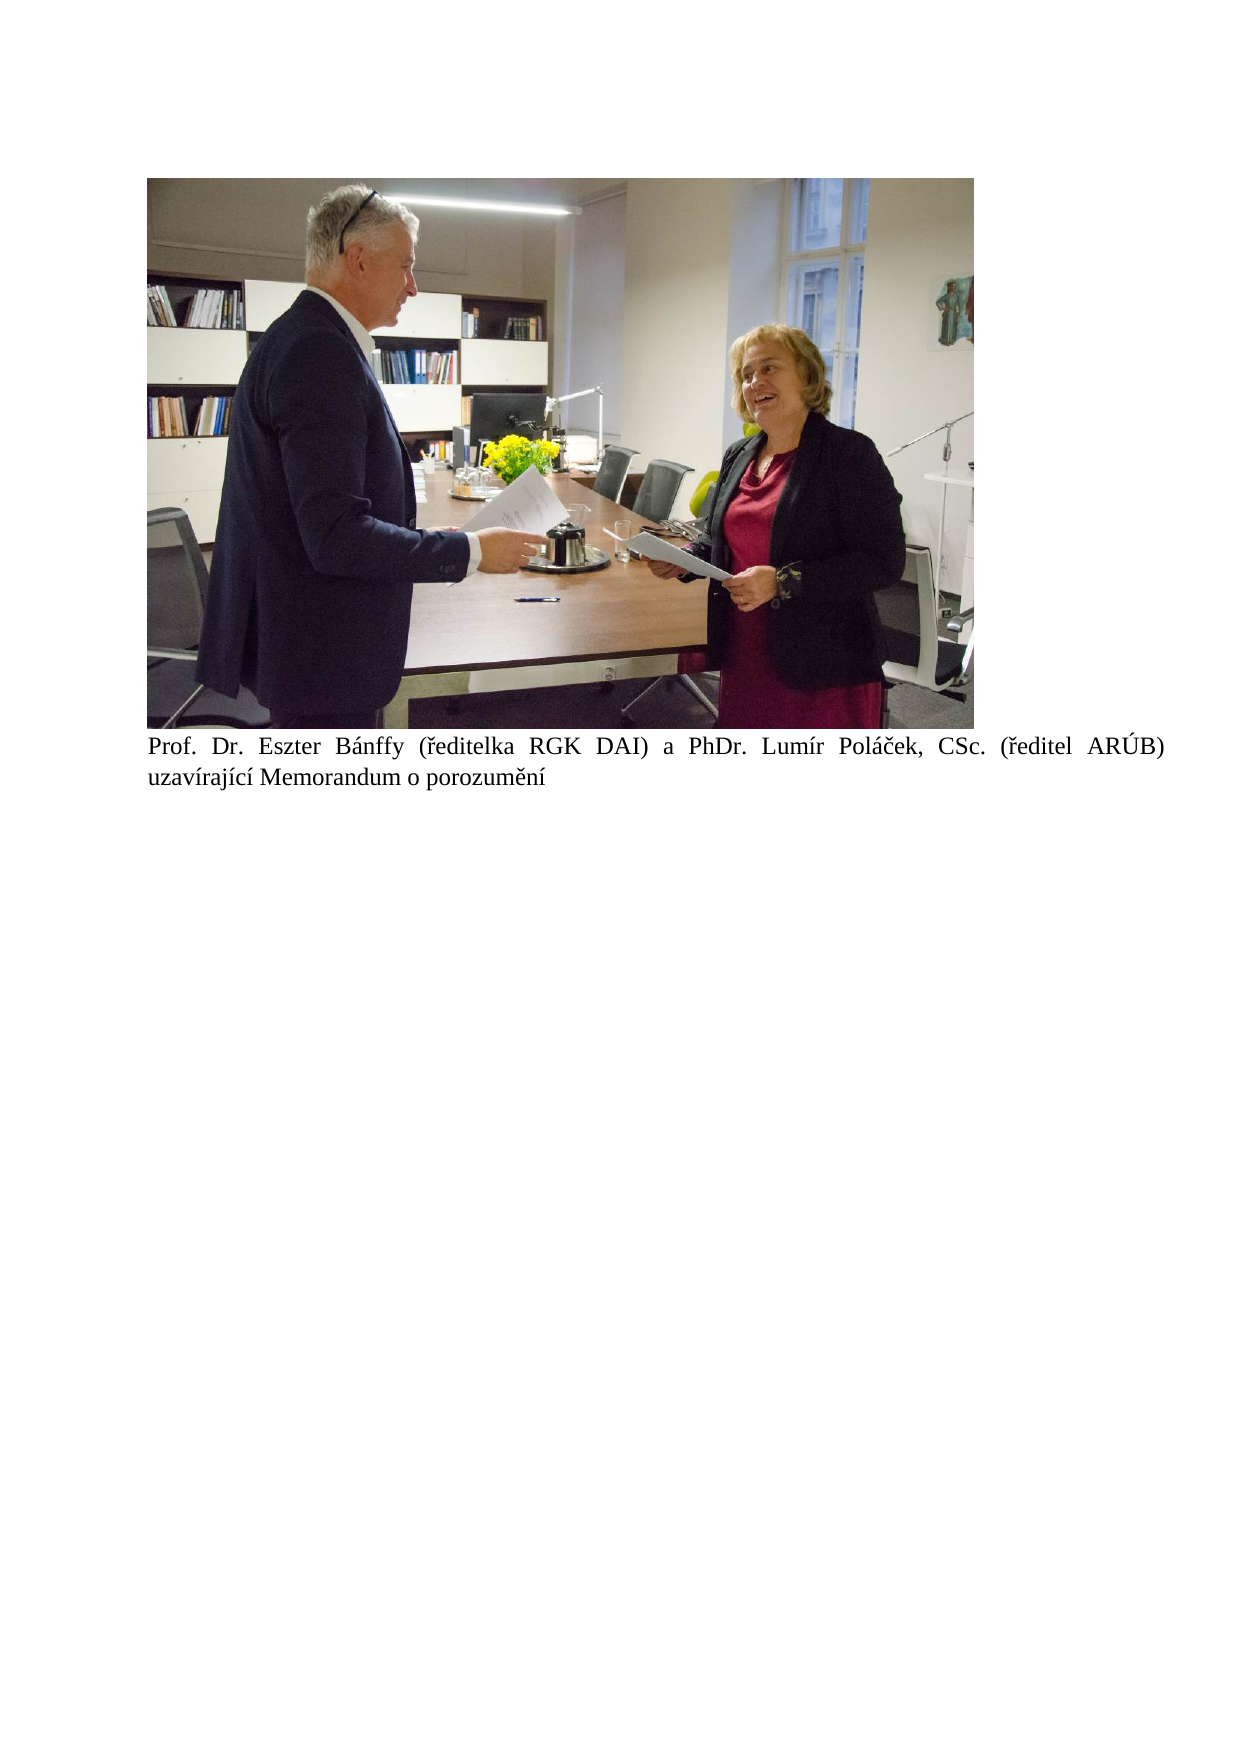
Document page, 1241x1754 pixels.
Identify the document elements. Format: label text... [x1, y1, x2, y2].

text Prof. Dr. Eszter Bánffy (ředitelka RGK DAI) a PhDr. Lumír Poláček, CSc. (ředitel ARÚB) uzavírající Memorandum o porozumění [148, 731, 1167, 791]
picture [147, 178, 974, 729]
